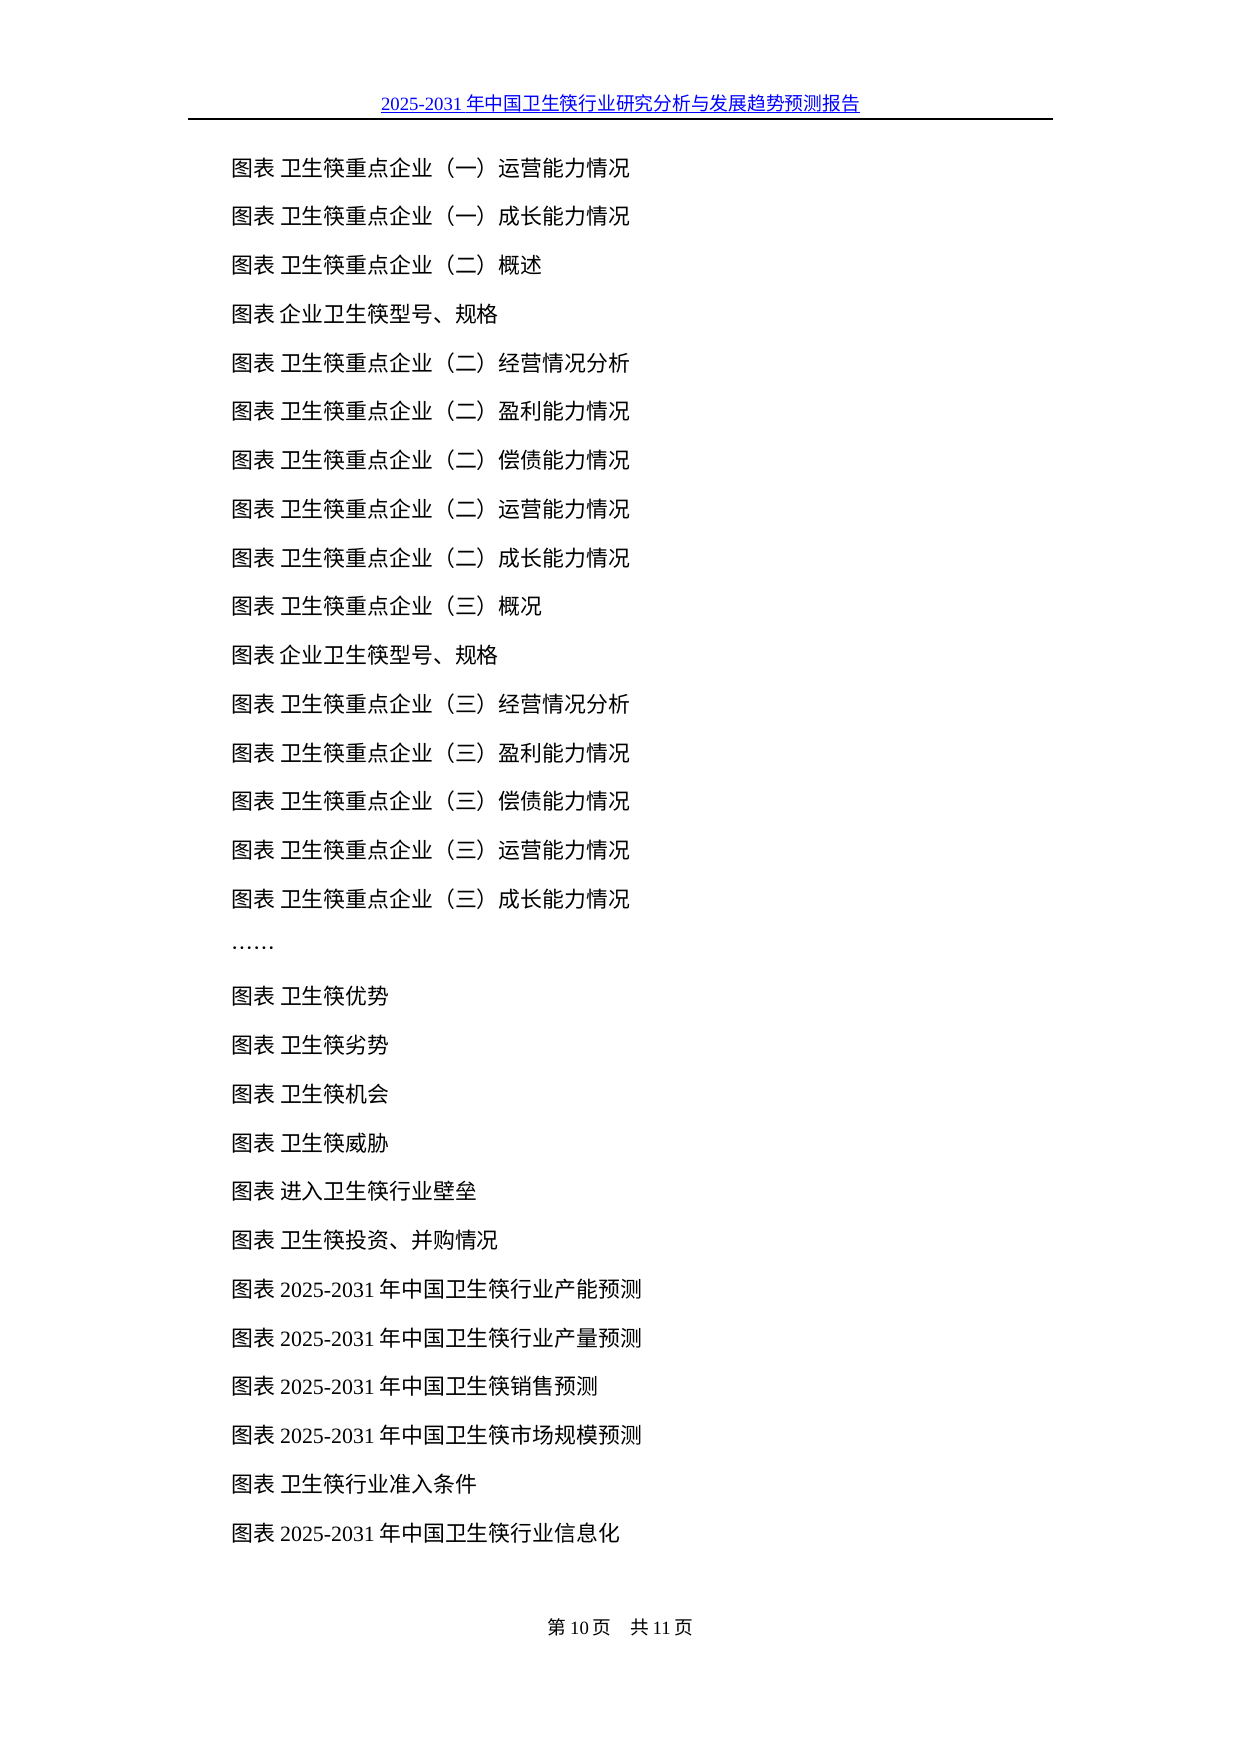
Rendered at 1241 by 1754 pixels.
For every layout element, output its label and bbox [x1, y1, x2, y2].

text [187, 150, 1053, 1548]
